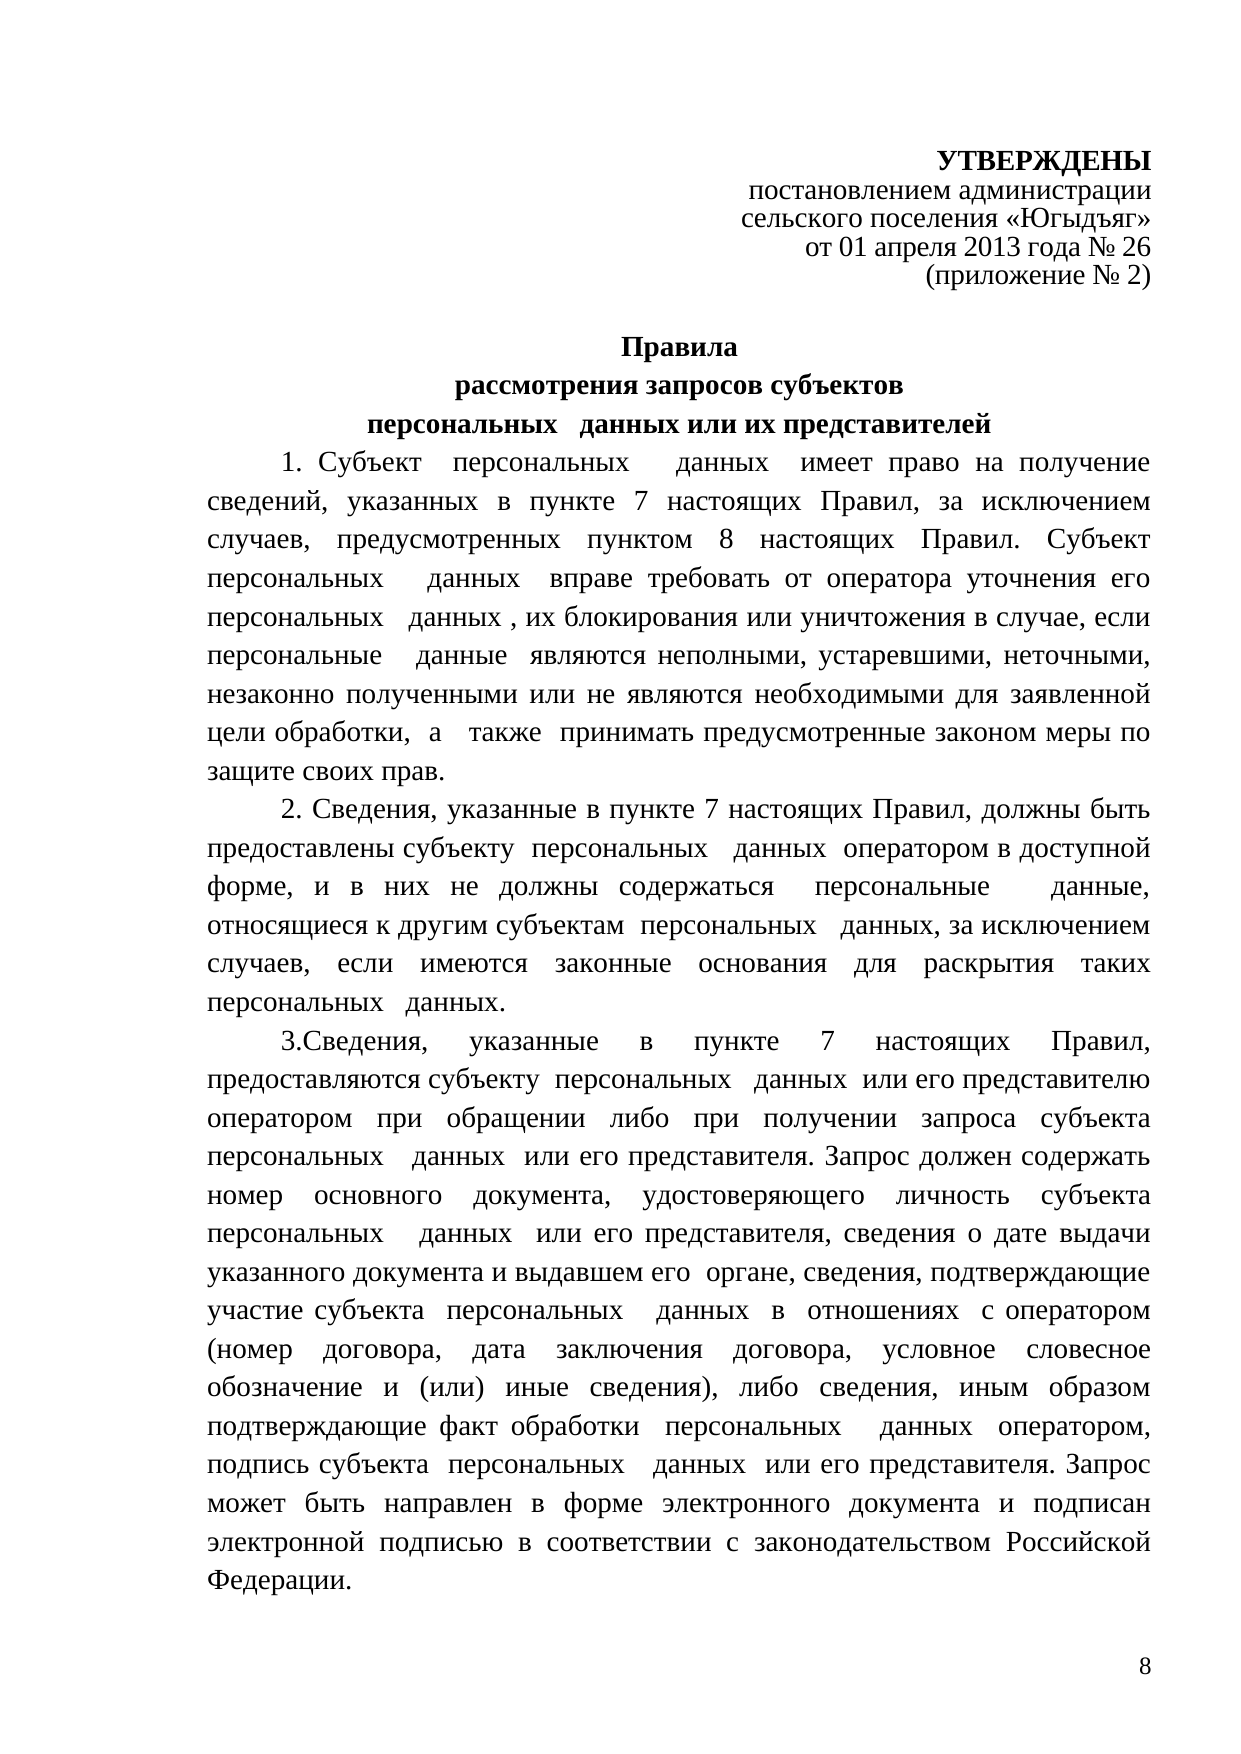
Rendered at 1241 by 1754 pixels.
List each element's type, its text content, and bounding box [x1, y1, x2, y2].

text от 01 апреля 2013 года № 26 [207, 233, 1151, 262]
text 3.Сведения, указанные в пункте 7 настоящих Правил, предоставляются субъекту персональных данных или его представителю оператором при обращении либо при получении запроса субъекта персональных данных или его представителя. Запрос должен содержать номер основного документа, удостоверяющего личность субъекта персональных данных или его представителя, сведения о дате выдачи указанного документа и выдавшем его органе, сведения, подтверждающие участие субъекта персональных данных в отношениях с оператором (номер договора, дата заключения договора, условное словесное обозначение и (или) иные сведения), либо сведения, иным образом подтверждающие факт обработки персональных данных оператором, подпись субъекта персональных данных или его представителя. Запрос может быть направлен в форме электронного документа и подписан электронной подписью в соответствии с законодательством Российской Федерации. [207, 1023, 1152, 1596]
text 2. Сведения, указанные в пункте 7 настоящих Правил, должны быть предоставлены субъекту персональных данных оператором в доступной форме, и в них не должны содержаться персональные данные, относящиеся к другим субъектам персональных данных, за исключением случаев, если имеются законные основания для раскрытия таких персональных данных. [207, 791, 1152, 1018]
text персональных данных или их представителей [207, 406, 1152, 439]
text рассмотрения запросов субъектов [207, 367, 1152, 401]
text сельского поселения «Югыдъяг» [207, 205, 1152, 233]
text 1. Субъект персональных данных имеет право на получение сведений, указанных в пункте 7 настоящих Правил, за исключением случаев, предусмотренных пунктом 8 настоящих Правил. Субъект персональных данных вправе требовать от оператора уточнения его персональных данных , их блокирования или уничтожения в случае, если персональные данные являются неполными, устаревшими, неточными, незаконно полученными или не являются необходимыми для заявленной цели обработки, а также принимать предусмотренные законом меры по защите своих прав. [207, 444, 1152, 786]
text постановлением администрации [207, 176, 1152, 205]
text Правила [207, 329, 1152, 362]
text УТВЕРЖДЕНЫ [207, 148, 1152, 176]
text (приложение № 2) [207, 262, 1151, 290]
